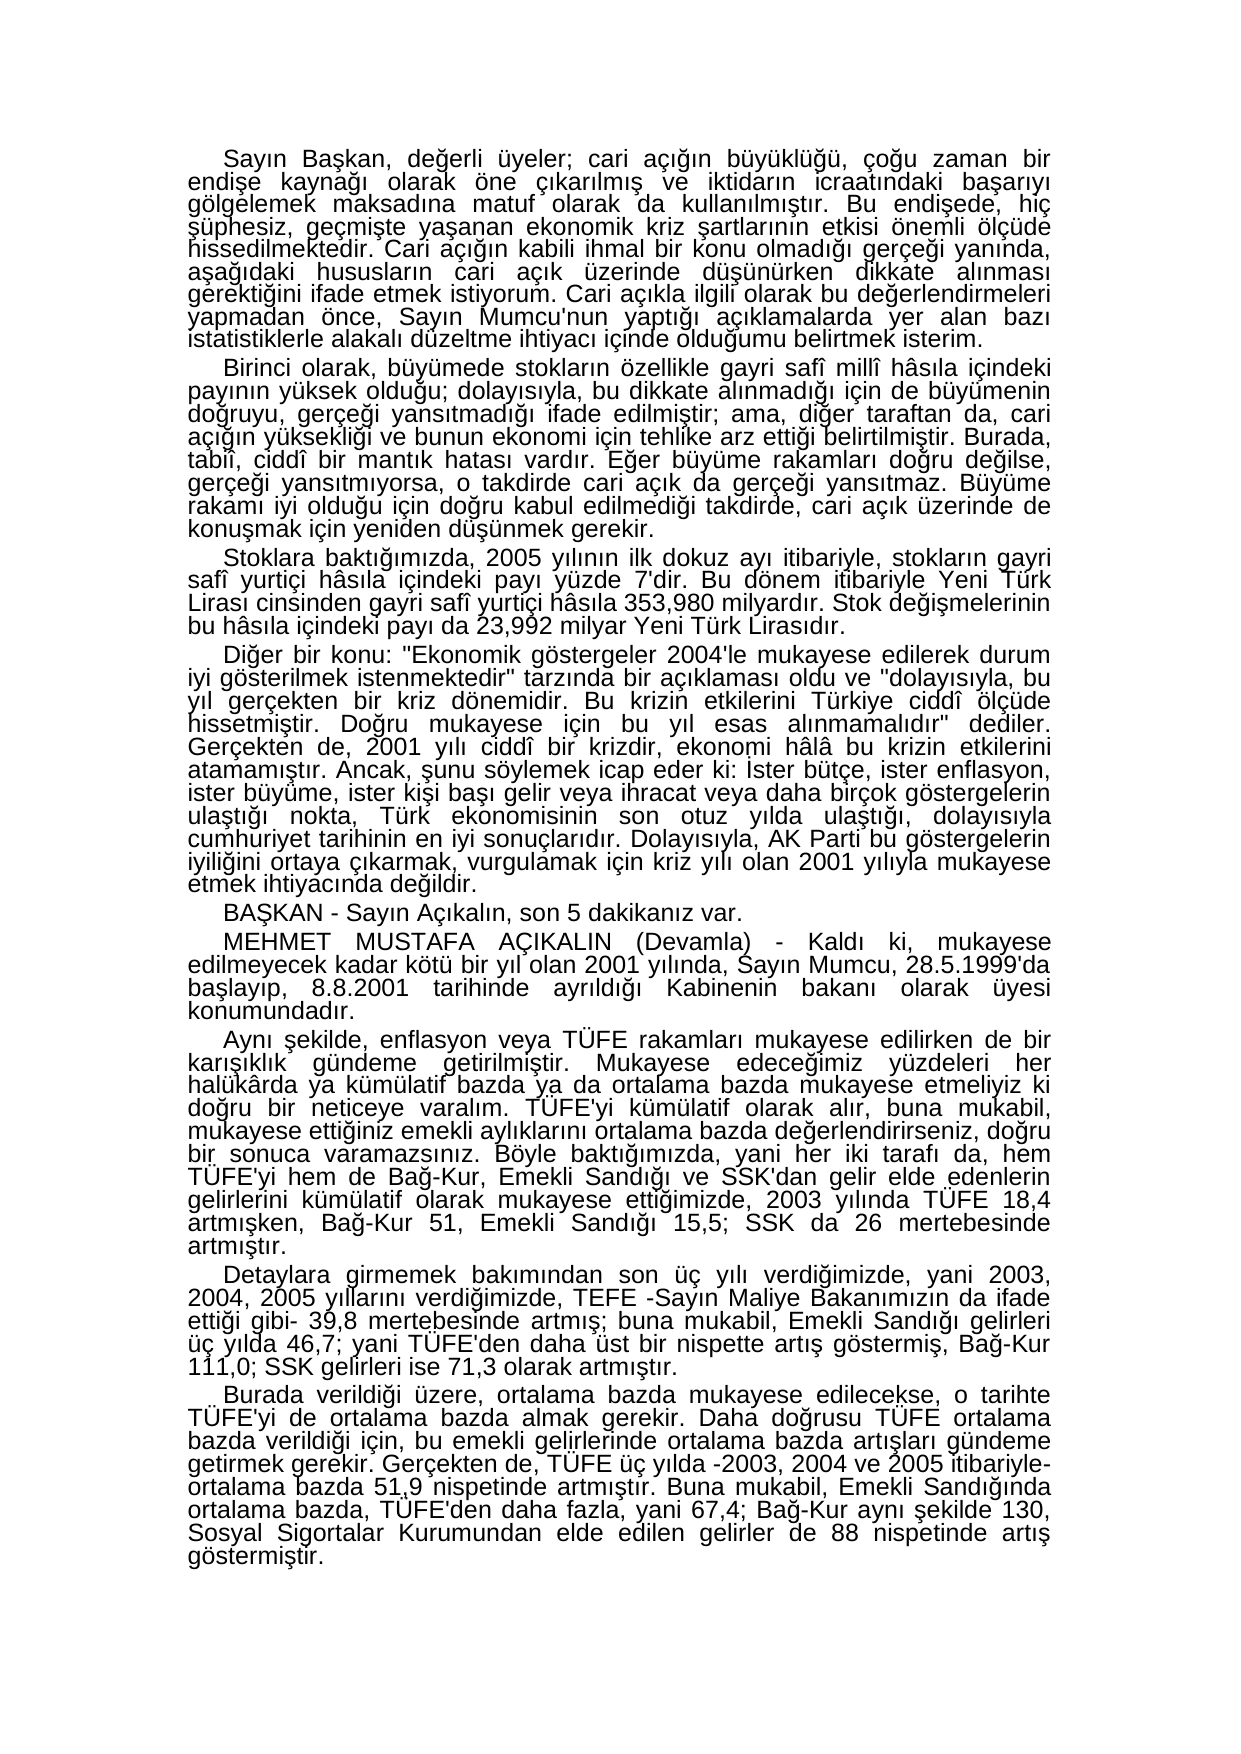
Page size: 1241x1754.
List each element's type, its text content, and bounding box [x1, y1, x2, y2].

text Stoklara baktığımızda, 2005 yılının ilk dokuz ayı itibariyle, stokların gayri safî yurtiçi hâsıla içindeki payı yüzde 7'dir. Bu dönem itibariyle Yeni Türk Lirası cinsinden gayri safî yurtiçi hâsıla 353,980 milyardır. Stok değişmelerinin bu hâsıla içindeki payı da 23,992 milyar Yeni Türk Lirasıdır. [187, 548, 1053, 639]
text BAŞKAN - Sayın Açıkalın, son 5 dakikanız var. [187, 903, 1053, 926]
text MEHMET MUSTAFA AÇIKALIN (Devamla) - Kaldı ki, mukayese edilmeyecek kadar kötü bir yıl olan 2001 yılında, Sayın Mumcu, 28.5.1999'da başlayıp, 8.8.2001 tarihinde ayrıldığı Kabinenin bakanı olarak üyesi konumundadır. [187, 932, 1053, 1024]
text Birinci olarak, büyümede stokların özellikle gayri safî millî hâsıla içindeki payının yüksek olduğu; dolayısıyla, bu dikkate alınmadığı için de büyümenin doğruyu, gerçeği yansıtmadığı ifade edilmiştir; ama, diğer taraftan da, cari açığın yüksekliği ve bunun ekonomi için tehlike arz ettiği belirtilmiştir. Burada, tabiî, ciddî bir mantık hatası vardır. Eğer büyüme rakamları doğru değilse, gerçeği yansıtmıyorsa, o takdirde cari açık da gerçeği yansıtmaz. Büyüme rakamı iyi olduğu için doğru kabul edilmediği takdirde, cari açık üzerinde de konuşmak için yeniden düşünmek gerekir. [187, 358, 1053, 542]
text Diğer bir konu: "Ekonomik göstergeler 2004'le mukayese edilerek durum iyi gösterilmek istenmektedir" tarzında bir açıklaması oldu ve "dolayısıyla, bu yıl gerçekten bir kriz dönemidir. Bu krizin etkilerini Türkiye ciddî ölçüde hissetmiştir. Doğru mukayese için bu yıl esas alınmamalıdır" dediler. Gerçekten de, 2001 yılı ciddî bir krizdir, ekonomi hâlâ bu krizin etkilerini atamamıştır. Ancak, şunu söylemek icap eder ki: İster bütçe, ister enflasyon, ister büyüme, ister kişi başı gelir veya ihracat veya daha birçok göstergelerin ulaştığı nokta, Türk ekonomisinin son otuz yılda ulaştığı, dolayısıyla cumhuriyet tarihinin en iyi sonuçlarıdır. Dolayısıyla, AK Parti bu göstergelerin iyiliğini ortaya çıkarmak, vurgulamak için kriz yılı olan 2001 yılıyla mukayese etmek ihtiyacında değildir. [187, 645, 1053, 897]
text Sayın Başkan, değerli üyeler; cari açığın büyüklüğü, çoğu zaman bir endişe kaynağı olarak öne çıkarılmış ve iktidarın icraatındaki başarıyı gölgelemek maksadına matuf olarak da kullanılmıştır. Bu endişede, hiç şüphesiz, geçmişte yaşanan ekonomik kriz şartlarının etkisi önemli ölçüde hissedilmektedir. Cari açığın kabili ihmal bir konu olmadığı gerçeği yanında, aşağıdaki hususların cari açık üzerinde düşünürken dikkate alınması gerektiğini ifade etmek istiyorum. Cari açıkla ilgili olarak bu değerlendirmeleri yapmadan önce, Sayın Mumcu'nun yaptığı açıklamalarda yer alan bazı istatistiklerle alakalı düzeltme ihtiyacı içinde olduğumu belirtmek isterim. [187, 150, 1053, 352]
text Detaylara girmemek bakımından son üç yılı verdiğimizde, yani 2003, 2004, 2005 yıllarını verdiğimizde, TEFE -Sayın Maliye Bakanımızın da ifade ettiği gibi- 39,8 mertebesinde artmış; buna mukabil, Emekli Sandığı gelirleri üç yılda 46,7; yani TÜFE'den daha üst bir nispette artış göstermiş, Bağ-Kur 111,0; SSK gelirleri ise 71,3 olarak artmıştır. [187, 1265, 1053, 1379]
text Aynı şekilde, enflasyon veya TÜFE rakamları mukayese edilirken de bir karışıklık gündeme getirilmiştir. Mukayese edeceğimiz yüzdeleri her halükârda ya kümülatif bazda ya da ortalama bazda mukayese etmeliyiz ki doğru bir neticeye varalım. TÜFE'yi kümülatif olarak alır, buna mukabil, mukayese ettiğiniz emekli aylıklarını ortalama bazda değerlendirirseniz, doğru bir sonuca varamazsınız. Böyle baktığımızda, yani her iki tarafı da, hem TÜFE'yi hem de Bağ-Kur, Emekli Sandığı ve SSK'dan gelir elde edenlerin gelirlerini kümülatif olarak mukayese ettiğimizde, 2003 yılında TÜFE 18,4 artmışken, Bağ-Kur 51, Emekli Sandığı 15,5; SSK da 26 mertebesinde artmıştır. [187, 1030, 1053, 1259]
text Burada verildiği üzere, ortalama bazda mukayese edilecekse, o tarihte TÜFE'yi de ortalama bazda almak gerekir. Daha doğrusu TÜFE ortalama bazda verildiği için, bu emekli gelirlerinde ortalama bazda artışları gündeme getirmek gerekir. Gerçekten de, TÜFE üç yılda -2003, 2004 ve 2005 itibariyle- ortalama bazda 51,9 nispetinde artmıştır. Buna mukabil, Emekli Sandığında ortalama bazda, TÜFE'den daha fazla, yani 67,4; Bağ-Kur aynı şekilde 130, Sosyal Sigortalar Kurumundan elde edilen gelirler de 88 nispetinde artış göstermiştir. [187, 1385, 1053, 1569]
